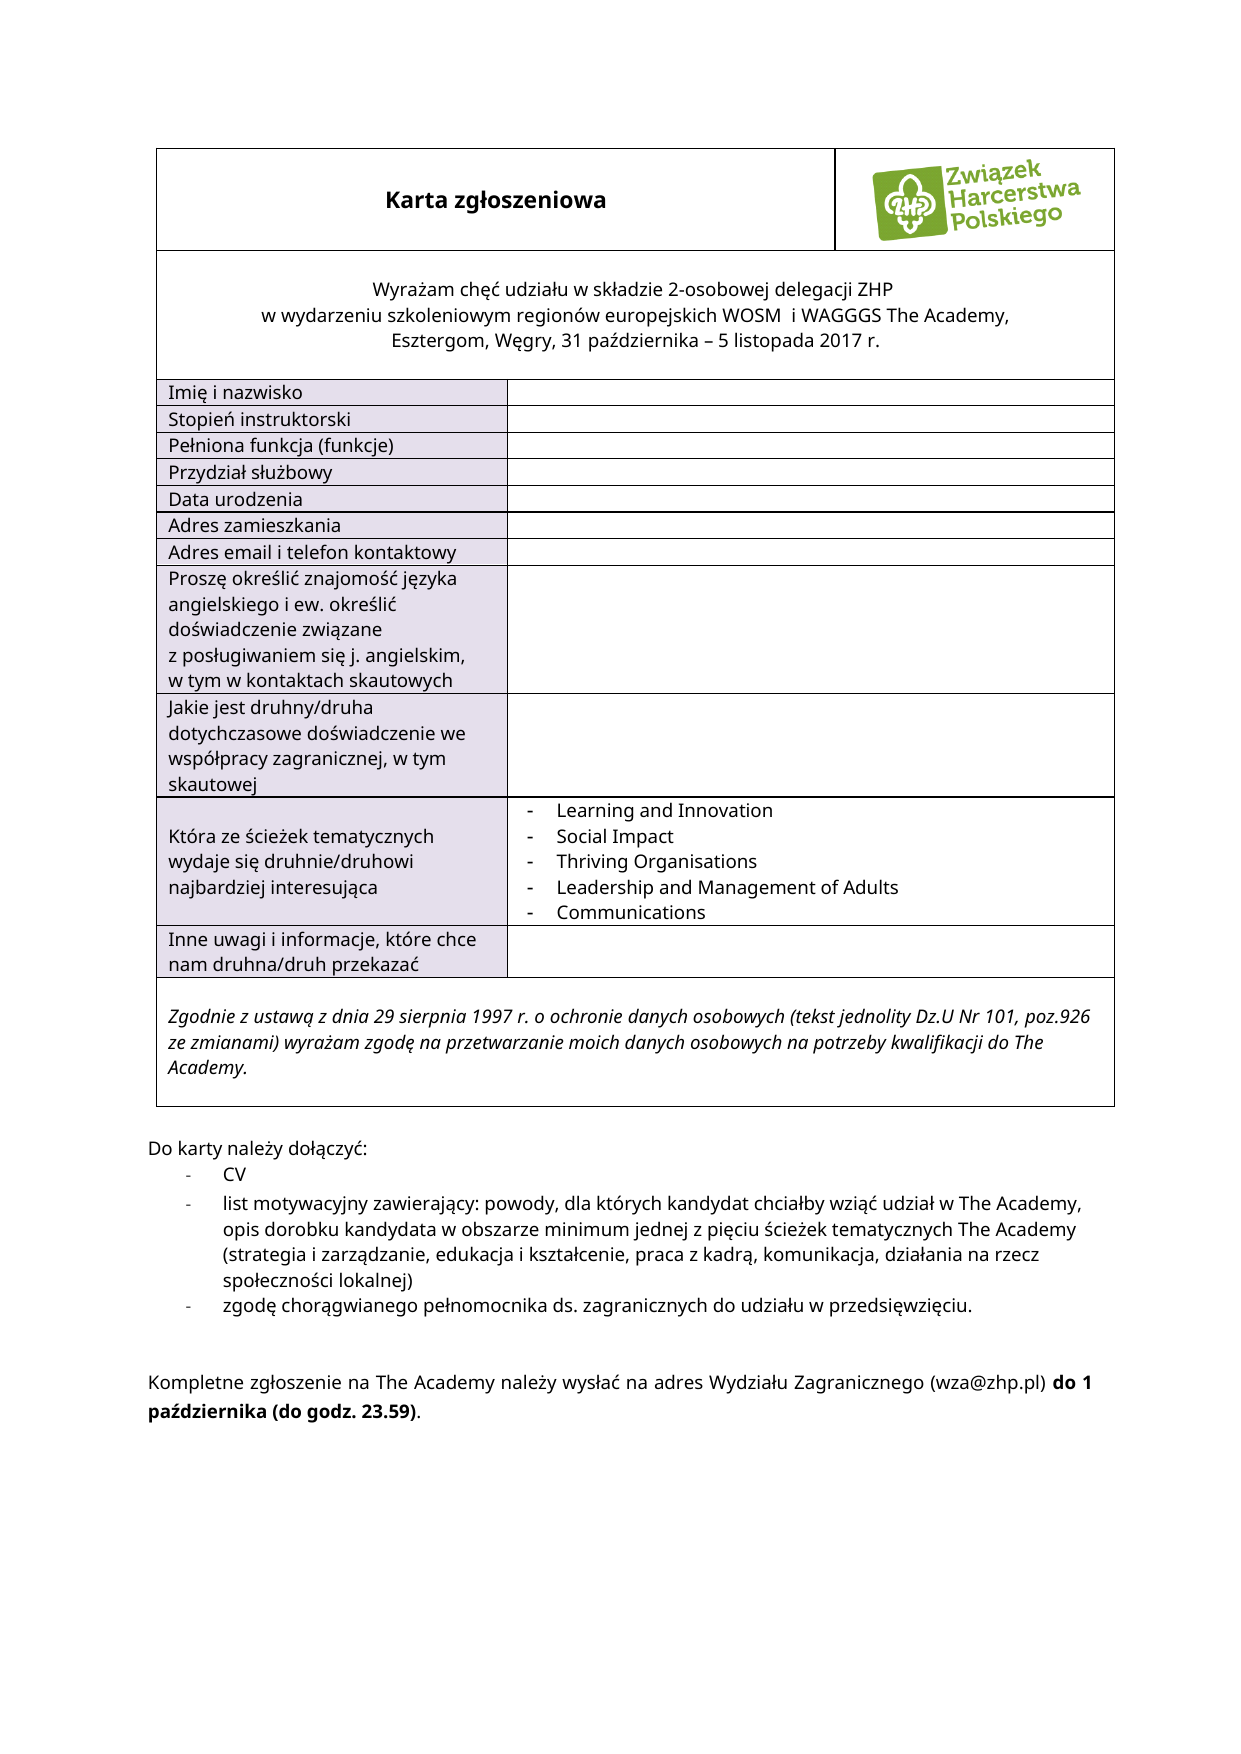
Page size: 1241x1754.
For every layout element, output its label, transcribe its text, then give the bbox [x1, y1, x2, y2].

table_cell Pełniona funkcja (funkcje) [157, 433, 507, 458]
list list motywacyjny zawierający: powody, dla których kandydat chciałby wziąć udział w The Academy, opis dorobku kandydata w obszarze minimum jednej z pięciu ścieżek tematycznych The Academy (strategia i zarządzanie, edukacja i kształcenie, praca z kadrą, komunikacja, działania na rzecz społeczności lokalnej) [185, 1190, 1093, 1292]
table_cell [508, 513, 1114, 538]
picture [865, 155, 1084, 244]
table_cell Jakie jest druhny/druha dotychczasowe doświadczenie we współpracy zagranicznej, w tym skautowej [157, 694, 507, 796]
table_cell [508, 694, 1114, 796]
table_cell [508, 406, 1114, 432]
table_cell Przydział służbowy [157, 459, 507, 485]
text Kompletne zgłoszenie na The Academy należy wysłać na adres Wydziału Zagranicznego (wza@zhp.pl) do 1 października (do godz. 23.59). [148, 1369, 1093, 1424]
table_cell Learning and Innovation Social Impact Thriving Organisations Leadership and Management of Adults Communications [508, 798, 1114, 925]
table_cell Zgodnie z ustawą z dnia 29 sierpnia 1997 r. o ochronie danych osobowych (tekst jednolity Dz.U Nr 101, poz.926 ze zmianami) wyrażam zgodę na przetwarzanie moich danych osobowych na potrzeby kwalifikacji do The Academy. [157, 978, 1114, 1106]
table_cell [508, 459, 1114, 485]
table_header Karta zgłoszeniowa [157, 149, 834, 250]
table_cell Data urodzenia [157, 486, 507, 511]
list CV [185, 1161, 1093, 1187]
table_cell Która ze ścieżek tematycznych wydaje się druhnie/druhowi najbardziej interesująca [157, 798, 507, 925]
table_cell [508, 433, 1114, 458]
table_cell [508, 486, 1114, 511]
table_cell Adres email i telefon kontaktowy [157, 539, 507, 564]
table_cell Wyrażam chęć udziału w składzie 2-osobowej delegacji ZHP w wydarzeniu szkoleniowym regionów europejskich WOSM i WAGGGS The Academy, Esztergom, Węgry, 31 października – 5 listopada 2017 r. [157, 251, 1114, 379]
table_cell [508, 539, 1114, 564]
table_cell Stopień instruktorski [157, 406, 507, 432]
table_cell [508, 380, 1114, 405]
table_cell [508, 926, 1114, 977]
list zgodę chorągwianego pełnomocnika ds. zagranicznych do udziału w przedsięwzięciu. [185, 1292, 1093, 1318]
table_cell Inne uwagi i informacje, które chce nam druhna/druh przekazać [157, 926, 507, 977]
table_cell Adres zamieszkania [157, 513, 507, 538]
table_cell Proszę określić znajomość języka angielskiego i ew. określić doświadczenie związane z posługiwaniem się j. angielskim, w tym w kontaktach skautowych [157, 566, 507, 693]
table_header [836, 149, 1114, 250]
table_cell Imię i nazwisko [157, 380, 507, 405]
text Do karty należy dołączyć: [148, 1136, 1093, 1161]
table_cell [508, 566, 1114, 693]
